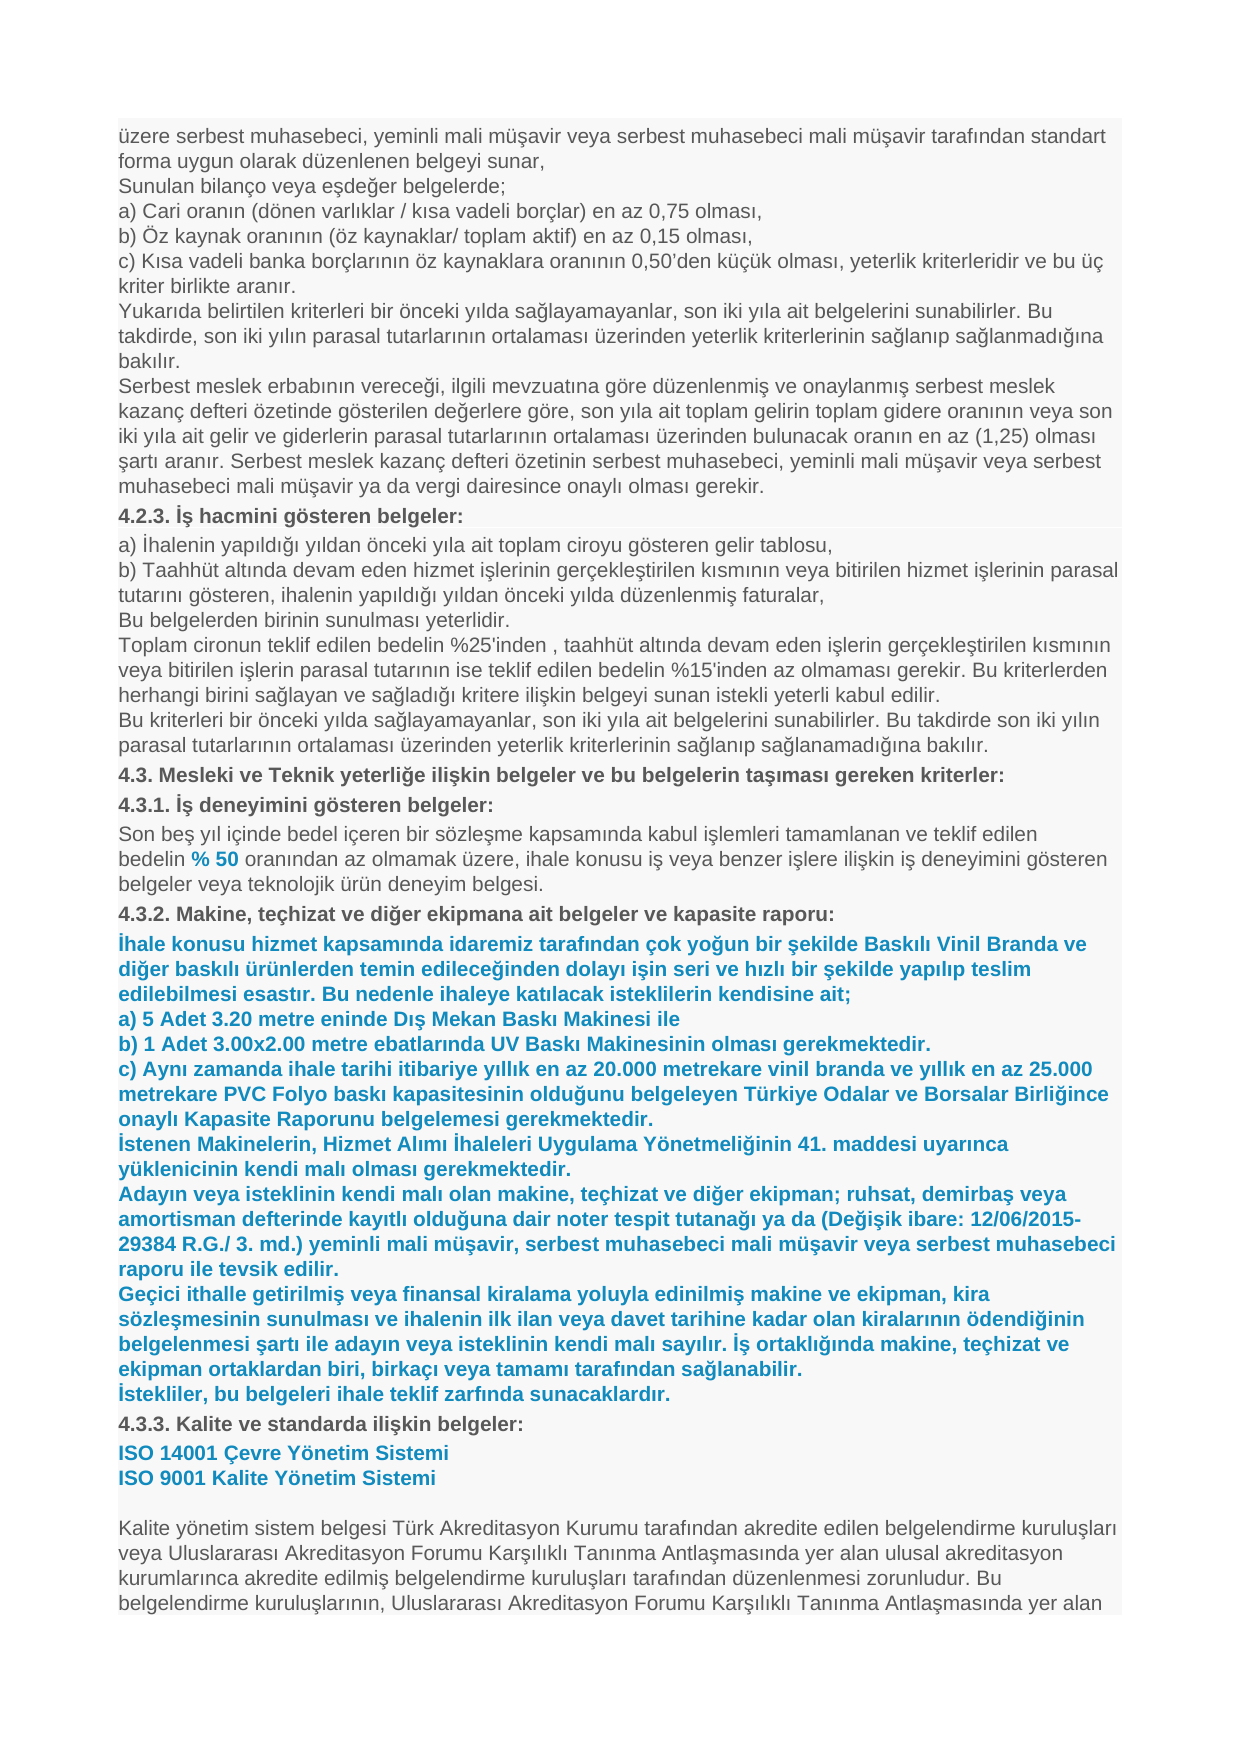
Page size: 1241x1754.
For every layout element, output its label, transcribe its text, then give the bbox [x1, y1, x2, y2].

table_cell 4.3.1. İş deneyimini gösteren belgeler: [118, 787, 1122, 817]
table_cell 4.2.3. İş hacmini gösteren belgeler: [118, 498, 1122, 527]
table_cell 4.3.2. Makine, teçhizat ve diğer ekipmana ait belgeler ve kapasite raporu: [118, 896, 1122, 926]
table_cell İhale konusu hizmet kapsamında idaremiz tarafından çok yoğun bir şekilde Baskılı Vinil Branda ve diğer baskılı ürünlerden temin edileceğinden dolayı işin seri ve hızlı bir şekilde yapılıp teslim edilebilmesi esastır. Bu nedenle ihaleye katılacak isteklilerin kendisine ait; a) 5 Adet 3.20 metre eninde Dış Mekan Baskı Makinesi ile b) 1 Adet 3.00x2.00 metre ebatlarında UV Baskı Makinesinin olması gerekmektedir. c) Aynı zamanda ihale tarihi itibariye yıllık en az 20.000 metrekare vinil branda ve yıllık en az 25.000 metrekare PVC Folyo baskı kapasitesinin olduğunu belgeleyen Türkiye Odalar ve Borsalar Birliğince onaylı Kapasite Raporunu belgelemesi gerekmektedir. İstenen Makinelerin, Hizmet Alımı İhaleleri Uygulama Yönetmeliğinin 41. maddesi uyarınca yüklenicinin kendi malı olması gerekmektedir. Adayın veya isteklinin kendi malı olan makine, teçhizat ve diğer ekipman; ruhsat, demirbaş veya amortisman defterinde kayıtlı olduğuna dair noter tespit tutanağı ya da (Değişik ibare: 12/06/2015-29384 R.G./ 3. md.) yeminli mali müşavir, serbest muhasebeci mali müşavir veya serbest muhasebeci raporu ile tevsik edilir. Geçici ithalle getirilmiş veya finansal kiralama yoluyla edinilmiş makine ve ekipman, kira sözleşmesinin sunulması ve ihalenin ilk ilan veya davet tarihine kadar olan kiralarının ödendiğinin belgelenmesi şartı ile adayın veya isteklinin kendi malı sayılır. İş ortaklığında makine, teçhizat ve ekipman ortaklardan biri, birkaçı veya tamamı tarafından sağlanabilir. İstekliler, bu belgeleri ihale teklif zarfında sunacaklardır. [118, 926, 1122, 1406]
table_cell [118, 1435, 1122, 1615]
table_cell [118, 118, 1122, 498]
table_cell 4.3.3. Kalite ve standarda ilişkin belgeler: [118, 1406, 1122, 1435]
table_cell Son beş yıl içinde bedel içeren bir sözleşme kapsamında kabul işlemleri tamamlanan ve teklif edilen bedelin % 50 oranından az olmamak üzere, ihale konusu iş veya benzer işlere ilişkin iş deneyimini gösteren belgeler veya teknolojik ürün deneyim belgesi. [118, 817, 1122, 896]
table_cell a) İhalenin yapıldığı yıldan önceki yıla ait toplam ciroyu gösteren gelir tablosu, b) Taahhüt altında devam eden hizmet işlerinin gerçekleştirilen kısmının veya bitirilen hizmet işlerinin parasal tutarını gösteren, ihalenin yapıldığı yıldan önceki yılda düzenlenmiş faturalar, Bu belgelerden birinin sunulması yeterlidir. Toplam cironun teklif edilen bedelin %25'inden , taahhüt altında devam eden işlerin gerçekleştirilen kısmının veya bitirilen işlerin parasal tutarının ise teklif edilen bedelin %15'inden az olmaması gerekir. Bu kriterlerden herhangi birini sağlayan ve sağladığı kritere ilişkin belgeyi sunan istekli yeterli kabul edilir. Bu kriterleri bir önceki yılda sağlayamayanlar, son iki yıla ait belgelerini sunabilirler. Bu takdirde son iki yılın parasal tutarlarının ortalaması üzerinden yeterlik kriterlerinin sağlanıp sağlanamadığına bakılır. [118, 528, 1122, 757]
table_header 4.3. Mesleki ve Teknik yeterliğe ilişkin belgeler ve bu belgelerin taşıması gereken kriterler: [118, 757, 1122, 787]
